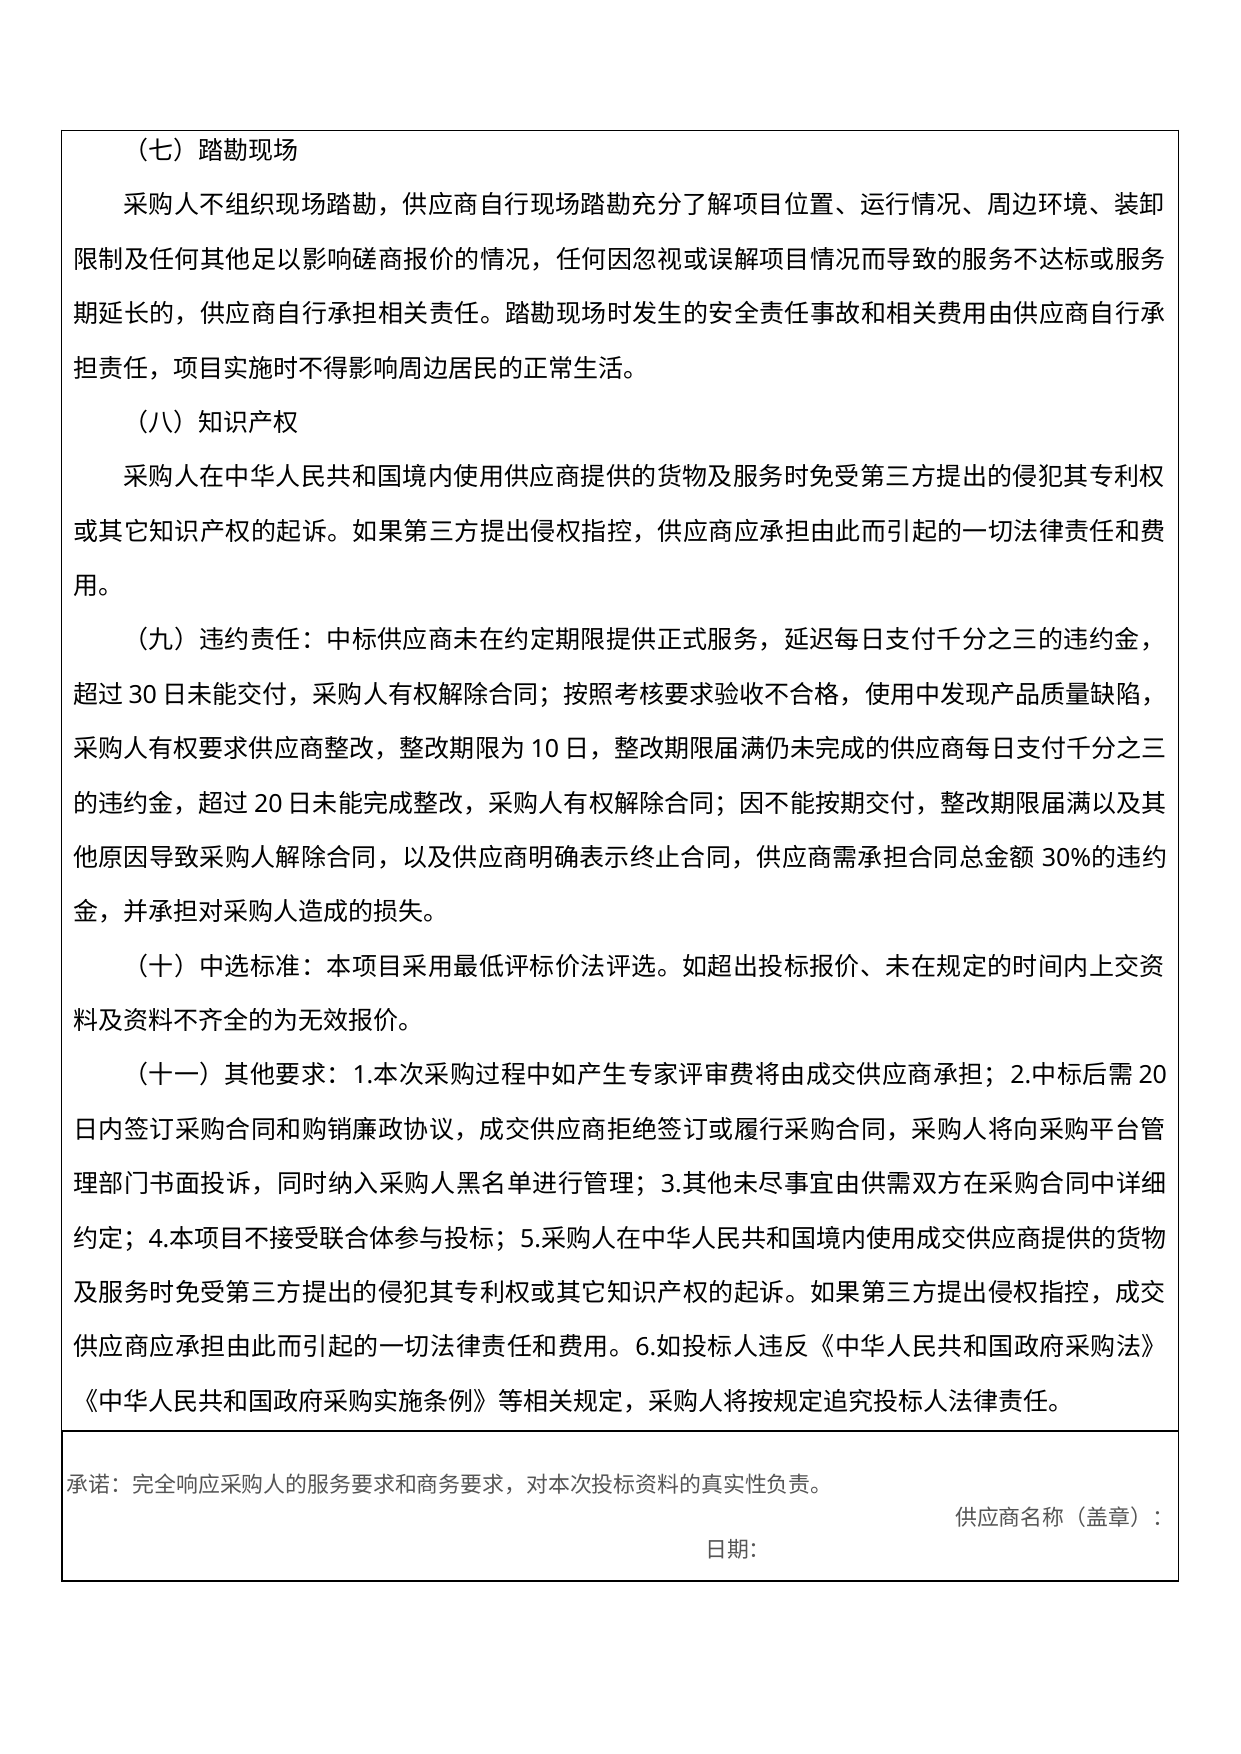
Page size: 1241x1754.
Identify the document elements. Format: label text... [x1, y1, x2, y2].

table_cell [62, 131, 1178, 1430]
table_cell 承诺：完全响应采购人的服务要求和商务要求，对本次投标资料的真实性负责。 供应商名称（盖章）： 日期： [63, 1432, 1178, 1580]
